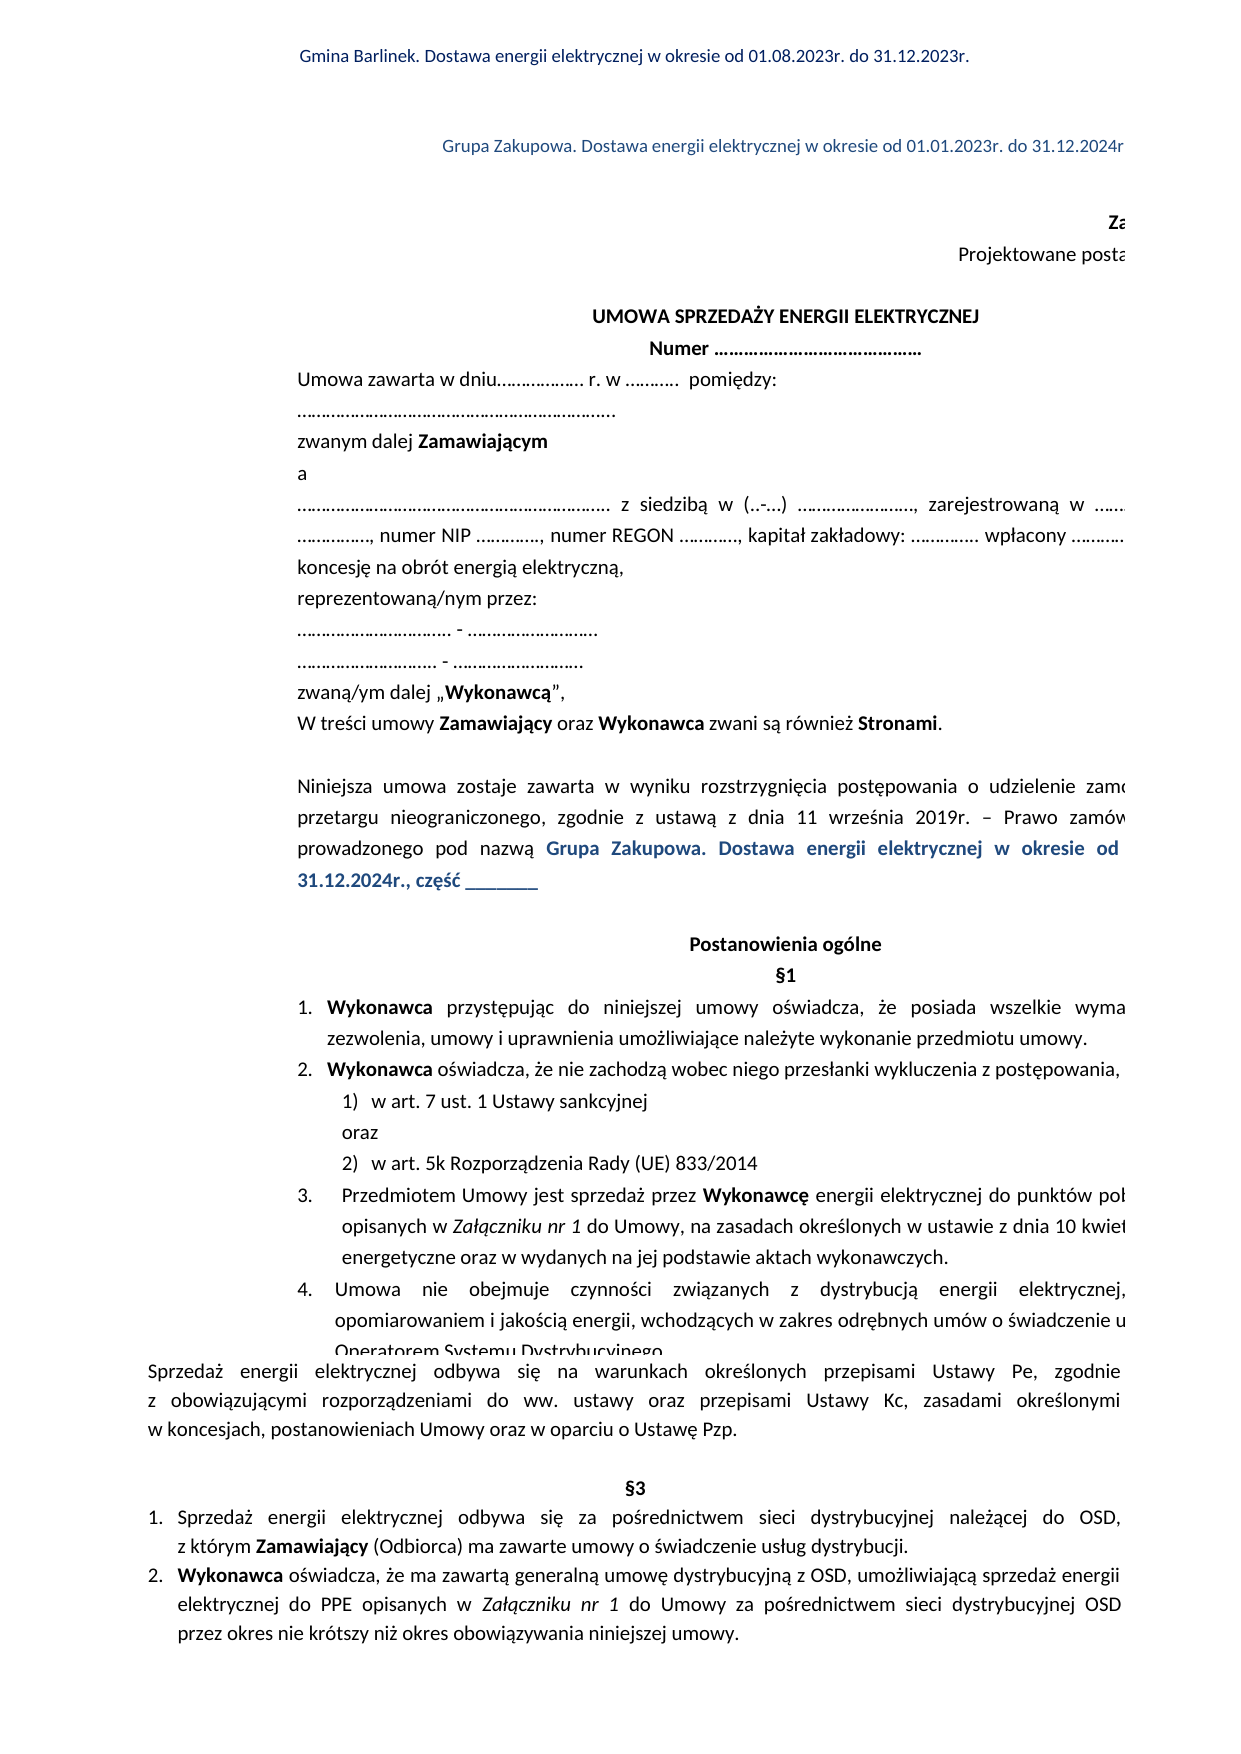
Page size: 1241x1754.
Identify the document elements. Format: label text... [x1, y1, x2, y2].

list Sprzedaż energii elektrycznej odbywa się za pośrednictwem sieci dystrybucyjnej należącej do OSD, z którym Zamawiający (Odbiorca) ma zawarte umowy o świadczenie usług dystrybucji. [148, 1500, 1122, 1558]
text §3 [148, 1471, 1122, 1500]
list Wykonawca oświadcza, że ma zawartą generalną umowę dystrybucyjną z OSD, umożliwiającą sprzedaż energii elektrycznej do PPE opisanych w Załączniku nr 1 do Umowy za pośrednictwem sieci dystrybucyjnej OSD przez okres nie krótszy niż okres obowiązywania niniejszej umowy. [148, 1558, 1122, 1646]
text Sprzedaż energii elektrycznej odbywa się na warunkach określonych przepisami Ustawy Pe, zgodnie z obowiązującymi rozporządzeniami do ww. ustawy oraz przepisami Ustawy Kc, zasadami określonymi w koncesjach, postanowieniach Umowy oraz w oparciu o Ustawę Pzp. [148, 1355, 1122, 1442]
